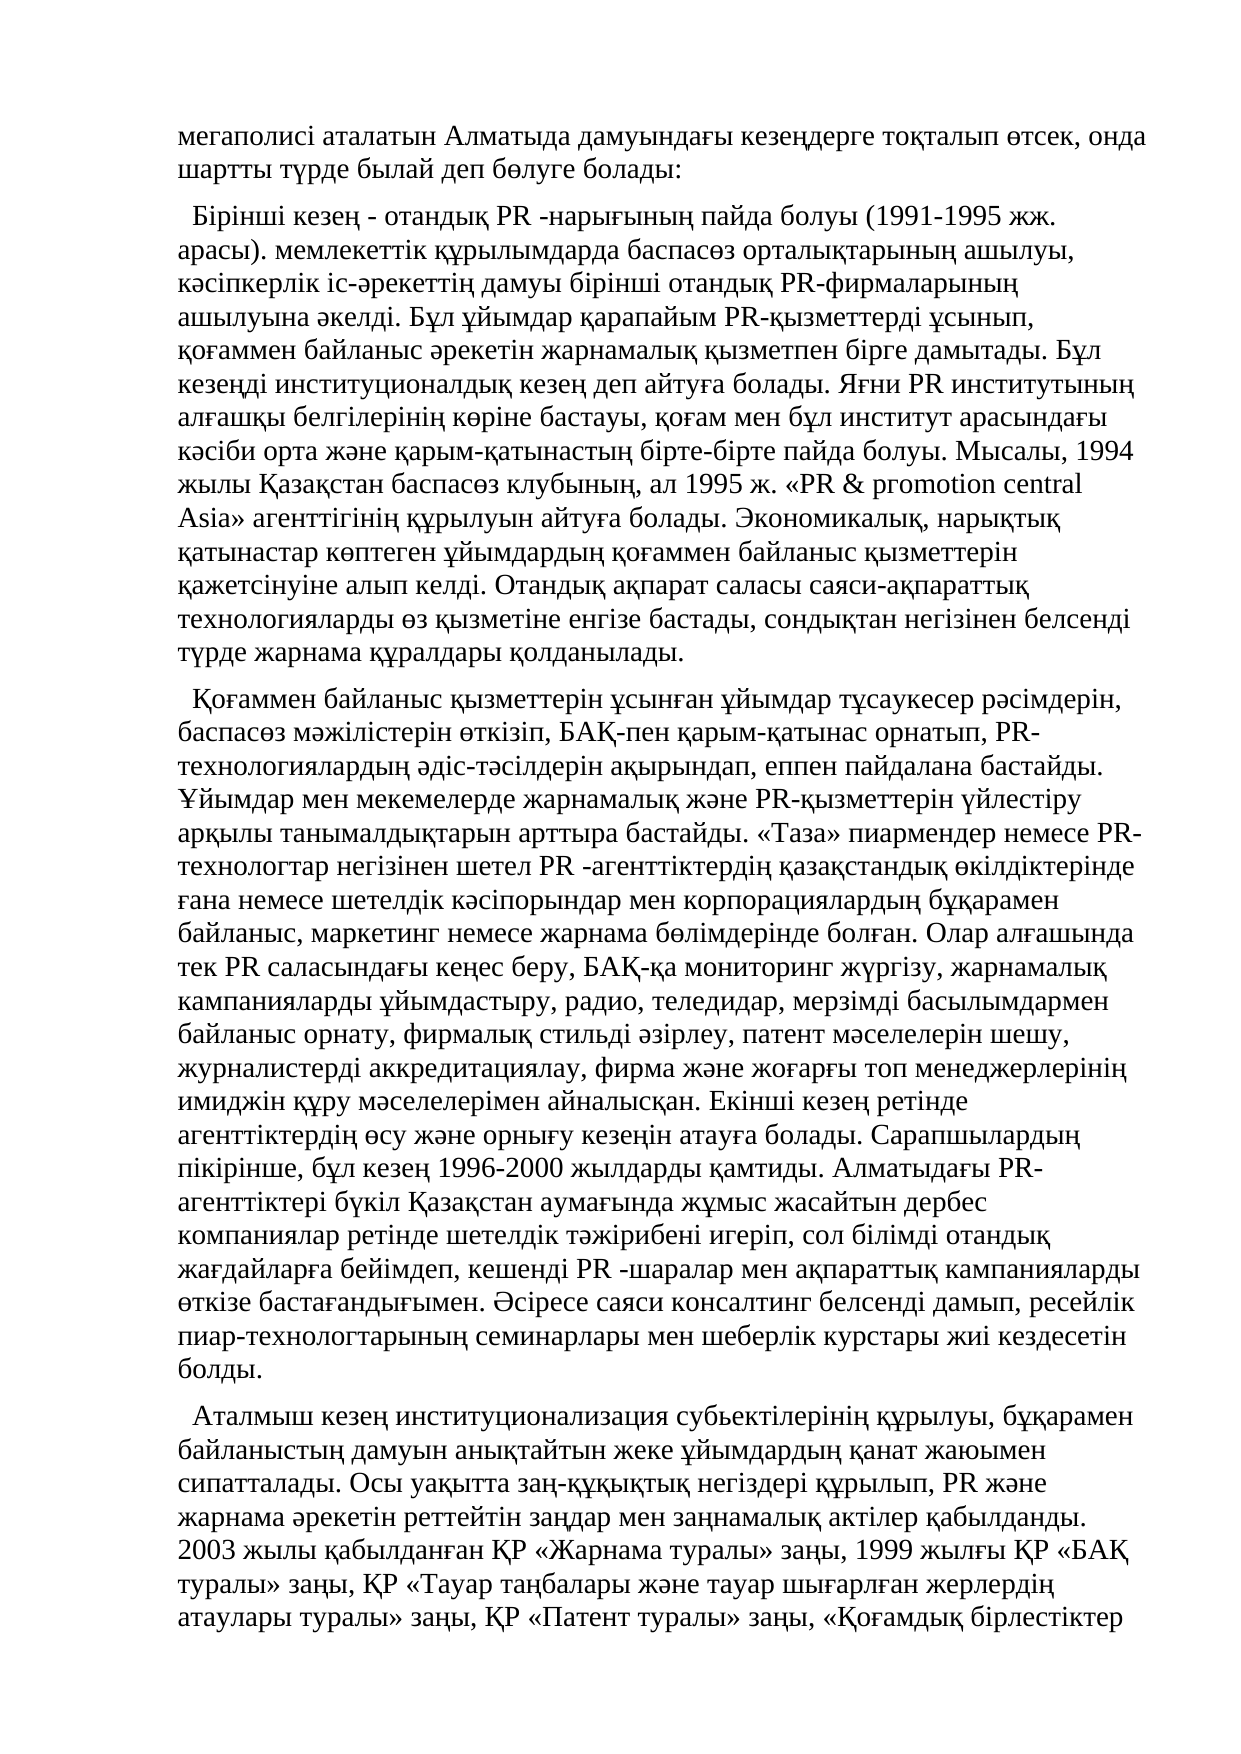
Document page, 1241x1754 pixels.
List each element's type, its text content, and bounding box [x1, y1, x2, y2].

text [177, 1398, 1152, 1633]
text Қоғаммен байланыс қызметтерін ұсынған ұйымдар тұсаукесер рәсімдерін, баспасөз мәжілістерін өткізіп, БАҚ-пен қарым-қатынас орнатып, PR-технологиялардың әдіс-тәсілдерін ақырындап, еппен пайдалана бастайды. Ұйымдар мен мекемелерде жарнамалық және PR-қызметтерін үйлестіру арқылы танымалдықтарын арттыра бастайды. «Таза» пиармендер немесе PR-технологтар негізінен шетел PR -агенттіктердің қазақстандық өкілдіктерінде ғана немесе шетелдік кәсіпорындар мен корпорациялардың бұқарамен байланыс, маркетинг немесе жарнама бөлімдерінде болған. Олар алғашында тек PR саласындағы кеңес беру, БАҚ-қа мониторинг жүргізу, жарнамалық кампанияларды ұйымдастыру, радио, теледидар, мерзімді басылымдармен байланыс орнату, фирмалық стильді әзірлеу, патент мәселелерін шешу, журналистерді аккредитациялау, фирма және жоғарғы топ менеджерлерінің имиджін құру мәселелерімен айналысқан. Екінші кезең ретінде агенттіктердің өсу және орнығу кезеңін атауға болады. Сарапшылардың пікірінше, бұл кезең 1996-2000 жылдарды қамтиды. Алматыдағы PR-агенттіктері бүкіл Қазақстан аумағында жұмыс жасайтын дербес компаниялар ретінде шетелдік тәжірибені игеріп, сол білімді отандық жағдайларға бейімдеп, кешенді PR -шаралар мен ақпараттық кампанияларды өткізе бастағандығымен. Әсіресе саяси консалтинг белсенді дамып, ресейлік пиар-технологтарының семинарлары мен шеберлік курстары жиі кездесетін болды. [177, 681, 1152, 1385]
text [177, 118, 1152, 185]
text Бірінші кезең - отандық PR -нарығының пайда болуы (1991-1995 жж. арасы). мемлекеттік құрылымдарда баспасөз орталықтарының ашылуы, кәсіпкерлік іс-әрекеттің дамуы бірінші отандық PR-фирмаларының ашылуына әкелді. Бұл ұйымдар қарапайым PR-қызметтерді ұсынып, қоғаммен байланыс әрекетін жарнамалық қызметпен бірге дамытады. Бұл кезеңді институционалдық кезең деп айтуға болады. Яғни PR институтының алғашқы белгілерінің көріне бастауы, қоғам мен бұл институт арасындағы кәсіби орта және қарым-қатынастың бірте-бірте пайда болуы. Мысалы, 1994 жылы Қазақстан баспасөз клубының, ал 1995 ж. «PR & ргоmоtіоn сеntral Аsіа» агенттігінің құрылуын айтуға болады. Экономикалық, нарықтық қатынастар көптеген ұйымдардың қоғаммен байланыс қызметтерін қажетсінуіне алып келді. Отандық ақпарат саласы саяси-ақпараттық технологияларды өз қызметіне енгізе бастады, сондықтан негізінен белсенді түрде жарнама құралдары қолданылады. [177, 198, 1152, 668]
